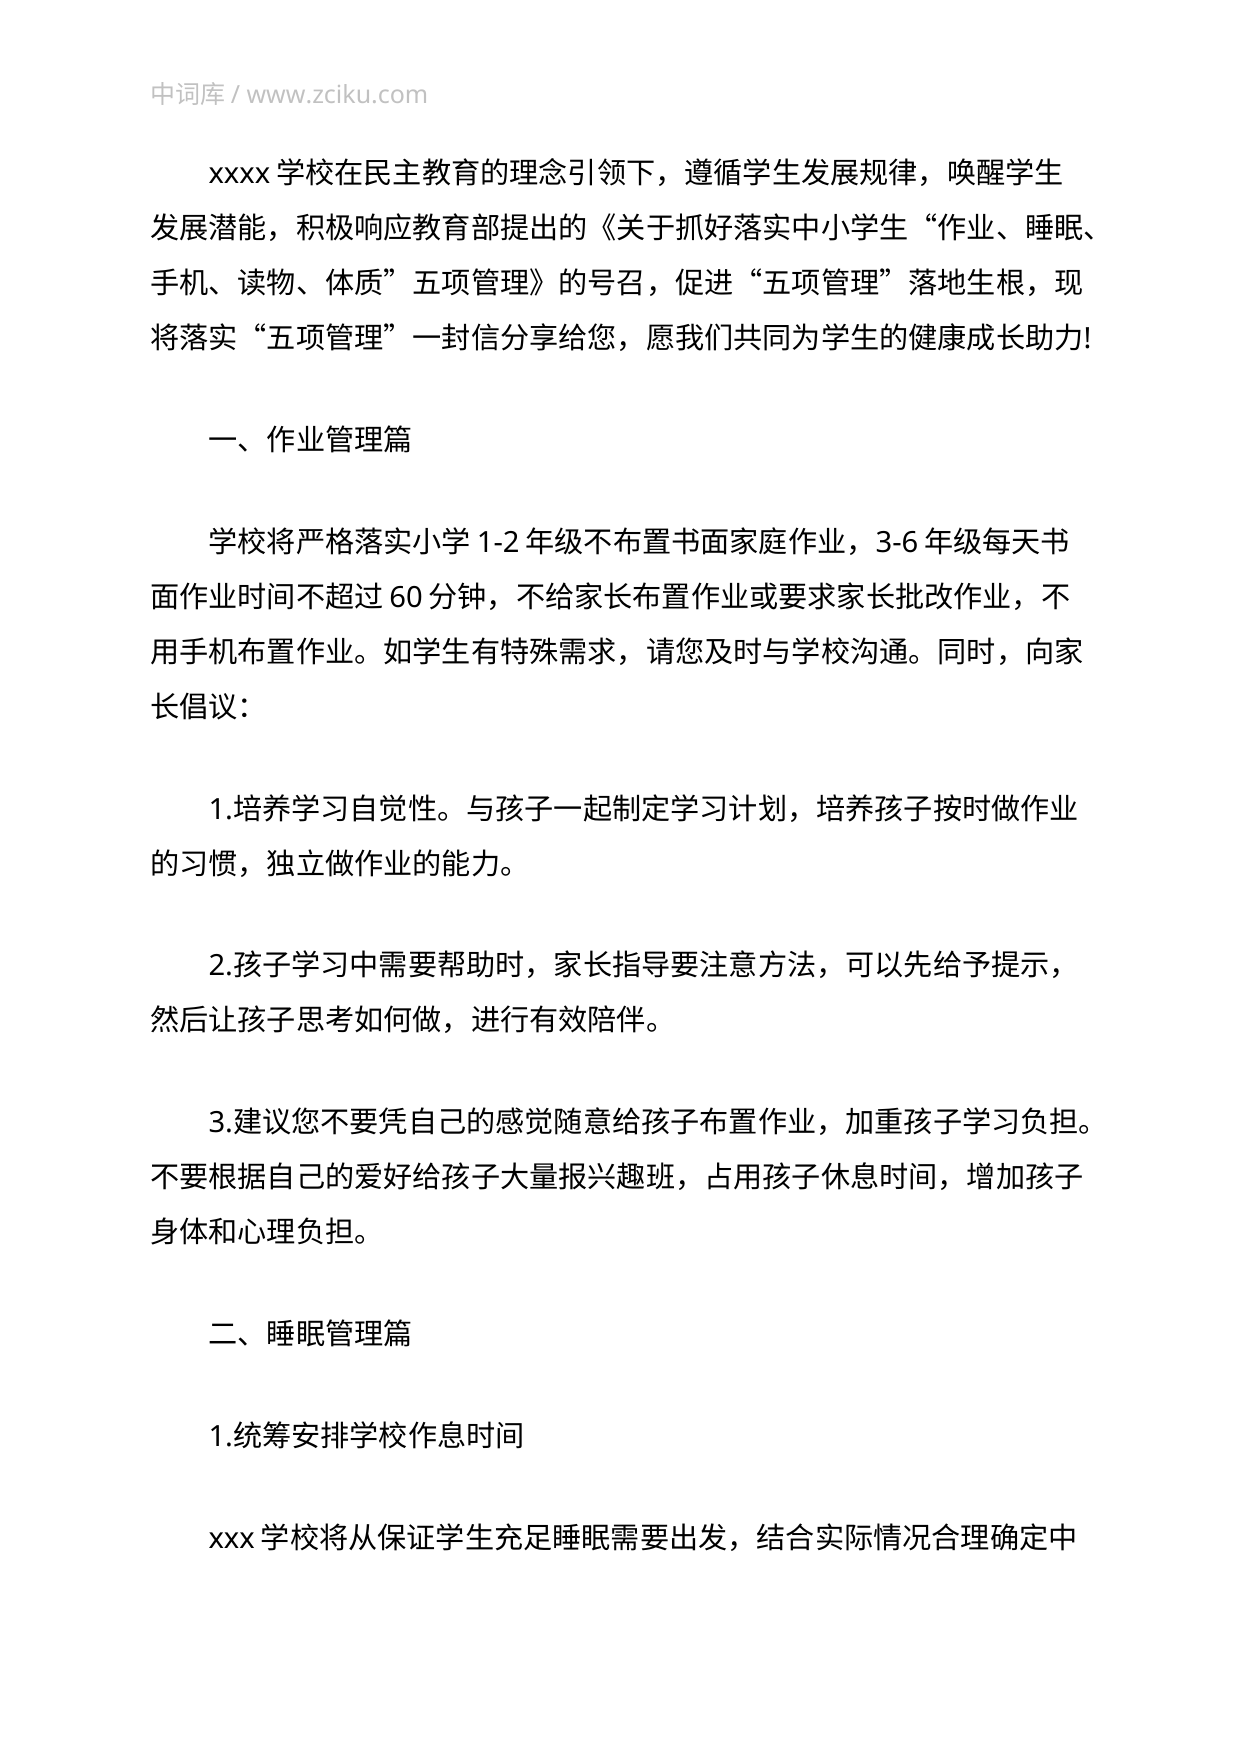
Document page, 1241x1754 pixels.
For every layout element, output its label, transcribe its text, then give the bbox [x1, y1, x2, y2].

text 一、作业管理篇 [150, 417, 1090, 459]
text 2.孩子学习中需要帮助时，家长指导要注意方法，可以先给予提示，然后让孩子思考如何做，进行有效陪伴。 [150, 942, 1090, 1039]
text xxxx学校在民主教育的理念引领下，遵循学生发展规律，唤醒学生发展潜能，积极响应教育部提出的《关于抓好落实中小学生“作业、睡眠、手机、读物、体质”五项管理》的号召，促进“五项管理”落地生根，现将落实“五项管理”一封信分享给您，愿我们共同为学生的健康成长助力! [150, 150, 1090, 357]
text 1.培养学习自觉性。与孩子一起制定学习计划，培养孩子按时做作业的习惯，独立做作业的能力。 [150, 785, 1090, 882]
text 二、睡眠管理篇 [150, 1310, 1090, 1353]
text 3.建议您不要凭自己的感觉随意给孩子布置作业，加重孩子学习负担。不要根据自己的爱好给孩子大量报兴趣班，占用孩子休息时间，增加孩子身体和心理负担。 [150, 1099, 1090, 1251]
text 学校将严格落实小学1-2年级不布置书面家庭作业，3-6年级每天书面作业时间不超过60分钟，不给家长布置作业或要求家长批改作业，不用手机布置作业。如学生有特殊需求，请您及时与学校沟通。同时，向家长倡议： [150, 518, 1090, 726]
text 1.统筹安排学校作息时间 [150, 1412, 1090, 1454]
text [150, 1514, 1090, 1557]
